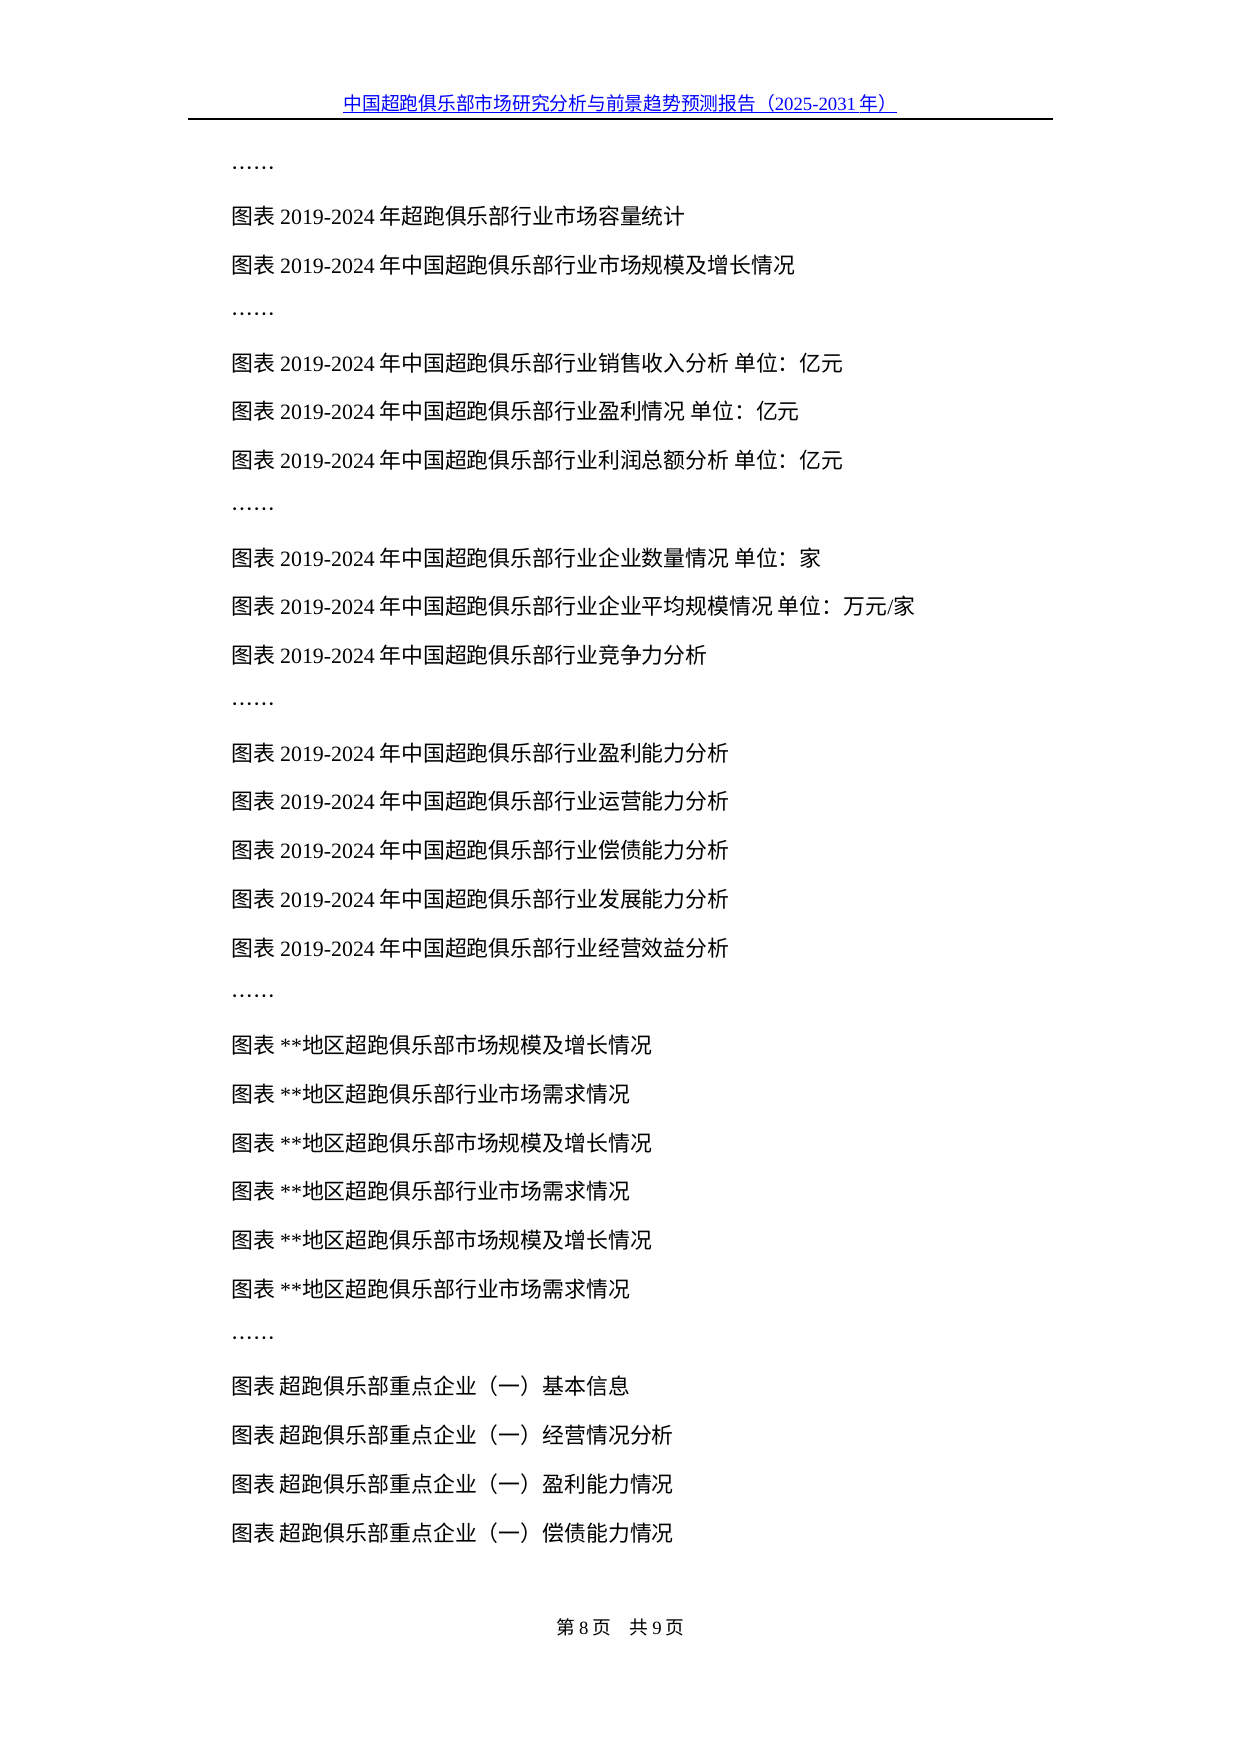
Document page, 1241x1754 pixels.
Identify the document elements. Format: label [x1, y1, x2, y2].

text [187, 150, 1053, 1548]
